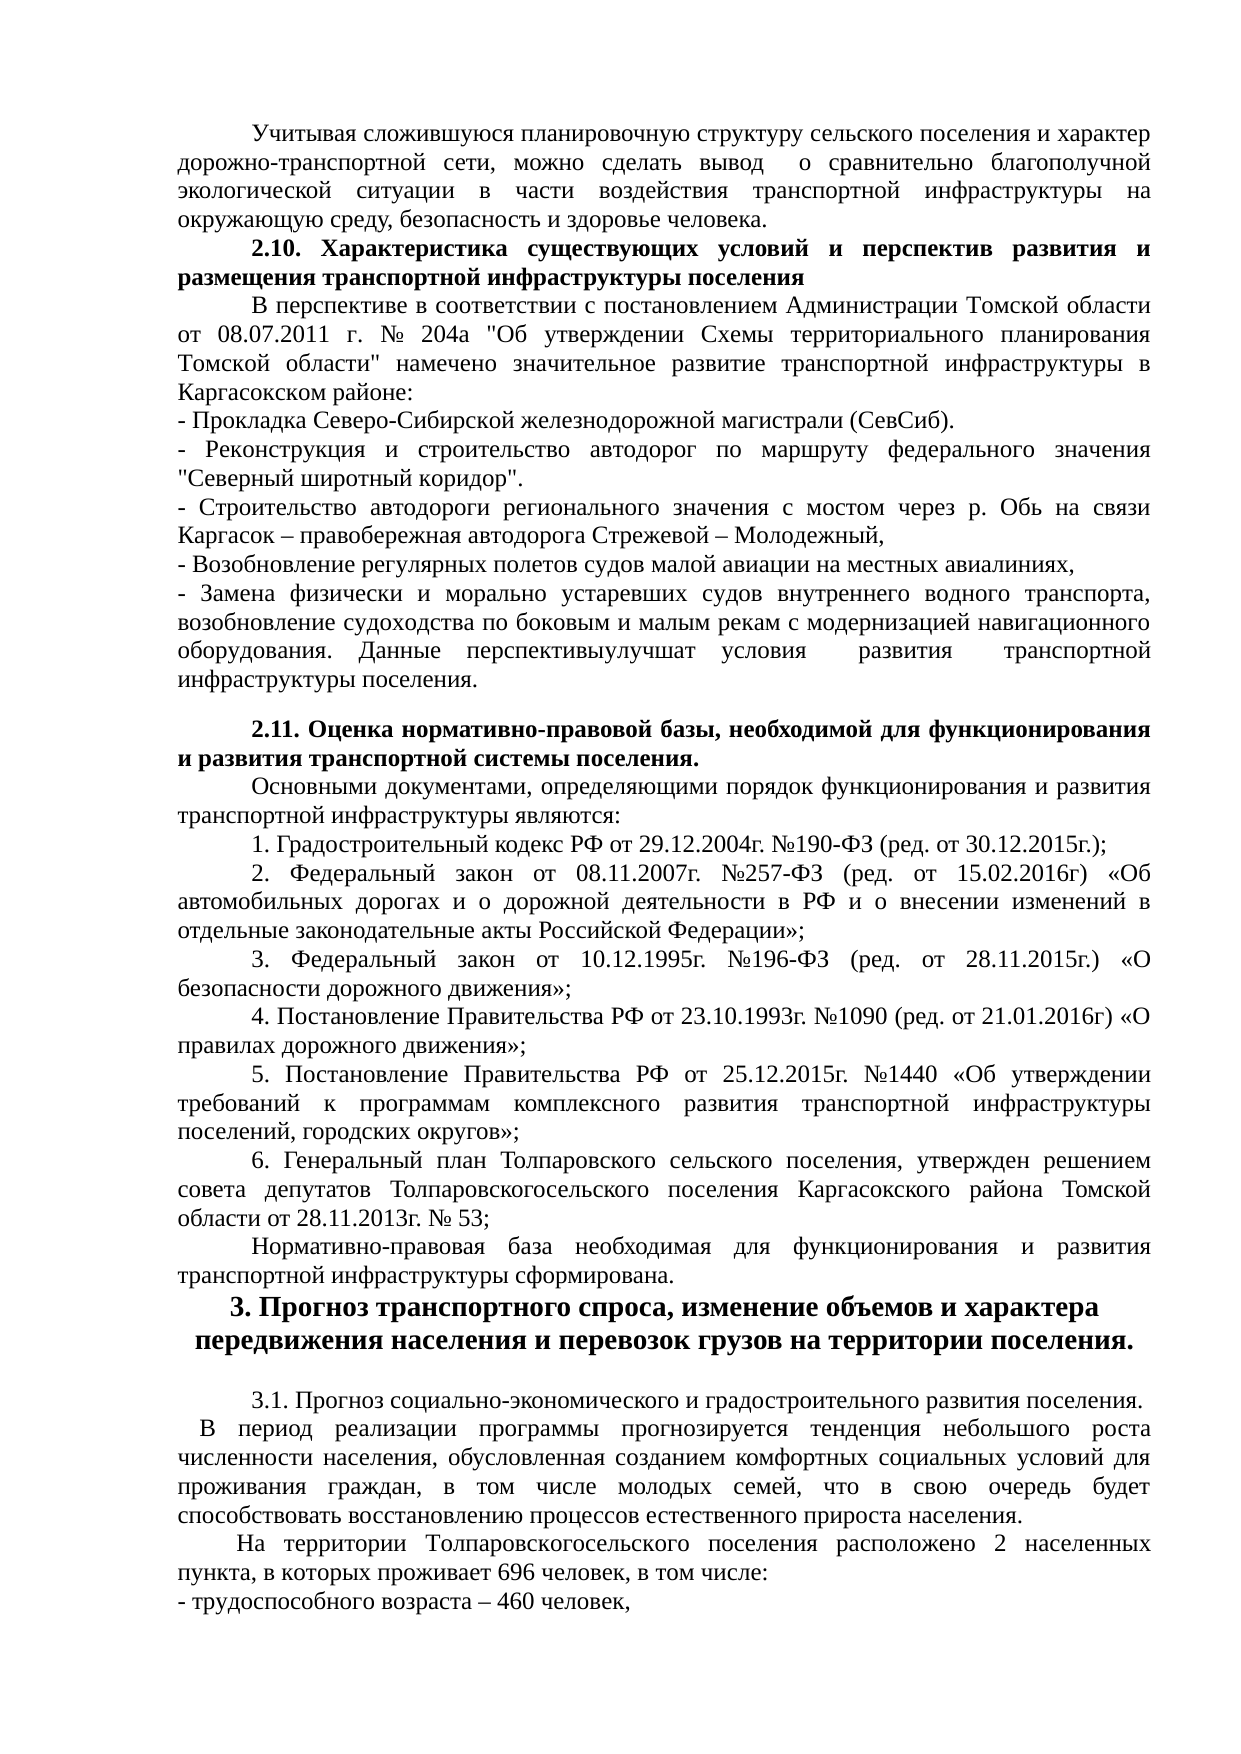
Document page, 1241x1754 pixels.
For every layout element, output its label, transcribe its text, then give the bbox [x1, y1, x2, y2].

text 3. Прогноз транспортного спроса, изменение объемов и характера передвижения населения и перевозок грузов на территории поселения. [177, 1289, 1152, 1356]
text Учитывая сложившуюся планировочную структуру сельского поселения и характер дорожно-транспортной сети, можно сделать вывод о сравнительно благополучной экологической ситуации в части воздействия транспортной инфраструктуры на окружающую среду, безопасность и здоровье человека. [177, 118, 1152, 233]
text Нормативно-правовая база необходимая для функционирования и развития транспортной инфраструктуры сформирована. [177, 1231, 1152, 1289]
text 2. Федеральный закон от 08.11.2007г. №257-ФЗ (ред. от 15.02.2016г) «Об автомобильных дорогах и о дорожной деятельности в РФ и о внесении изменений в отдельные законодательные акты Российской Федерации»; [177, 858, 1152, 944]
text 4. Постановление Правительства РФ от 23.10.1993г. №1090 (ред. от 21.01.2016г) «О правилах дорожного движения»; [177, 1001, 1152, 1059]
text - Замена физически и морально устаревших судов внутреннего водного транспорта, возобновление судоходства по боковым и малым рекам с модернизацией навигационного оборудования. Данные перспективыулучшат условия развития транспортной инфраструктуры поселения. [177, 578, 1152, 693]
text На территории Толпаровскогосельского поселения расположено 2 населенных пункта, в которых проживает 696 человек, в том числе: [177, 1528, 1152, 1586]
text В период реализации программы прогнозируется тенденция небольшого роста численности населения, обусловленная созданием комфортных социальных условий для проживания граждан, в том числе молодых семей, что в свою очередь будет способствовать восстановлению процессов естественного прироста населения. [177, 1413, 1152, 1528]
text 1. Градостроительный кодекс РФ от 29.12.2004г. №190-ФЗ (ред. от 30.12.2015г.); [177, 829, 1152, 858]
text 3. Федеральный закон от 10.12.1995г. №196-ФЗ (ред. от 28.11.2015г.) «О безопасности дорожного движения»; [177, 944, 1152, 1001]
text 2.10. Характеристика существующих условий и перспектив развития и размещения транспортной инфраструктуры поселения [177, 233, 1152, 291]
text 2.11. Оценка нормативно-правовой базы, необходимой для функционирования и развития транспортной системы поселения. [177, 714, 1152, 771]
text - Строительство автодороги регионального значения с мостом через р. Обь на связи Каргасок – правобережная автодорога Стрежевой – Молодежный, [177, 492, 1152, 549]
text 3.1. Прогноз социально-экономического и градостроительного развития поселения. [177, 1385, 1152, 1413]
text - Прокладка Северо-Сибирской железнодорожной магистрали (СевСиб). [177, 406, 1152, 434]
text - Возобновление регулярных полетов судов малой авиации на местных авиалиниях, [177, 549, 1152, 578]
text В перспективе в соответствии с постановлением Администрации Томской области от 08.07.2011 г. № 204а "Об утверждении Схемы территориального планирования Томской области" намечено значительное развитие транспортной инфраструктуры в Каргасокском районе: [177, 291, 1152, 406]
text - Реконструкция и строительство автодорог по маршруту федерального значения "Северный широтный коридор". [177, 434, 1152, 492]
text 6. Генеральный план Толпаровского сельского поселения, утвержден решением совета депутатов Толпаровскогосельского поселения Каргасокского района Томской области от 28.11.2013г. № 53; [177, 1145, 1152, 1231]
text - трудоспособного возраста – 460 человек, [177, 1586, 1152, 1615]
text 5. Постановление Правительства РФ от 25.12.2015г. №1440 «Об утверждении требований к программам комплексного развития транспортной инфраструктуры поселений, городских округов»; [177, 1059, 1152, 1145]
text Основными документами, определяющими порядок функционирования и развития транспортной инфраструктуры являются: [177, 771, 1152, 829]
